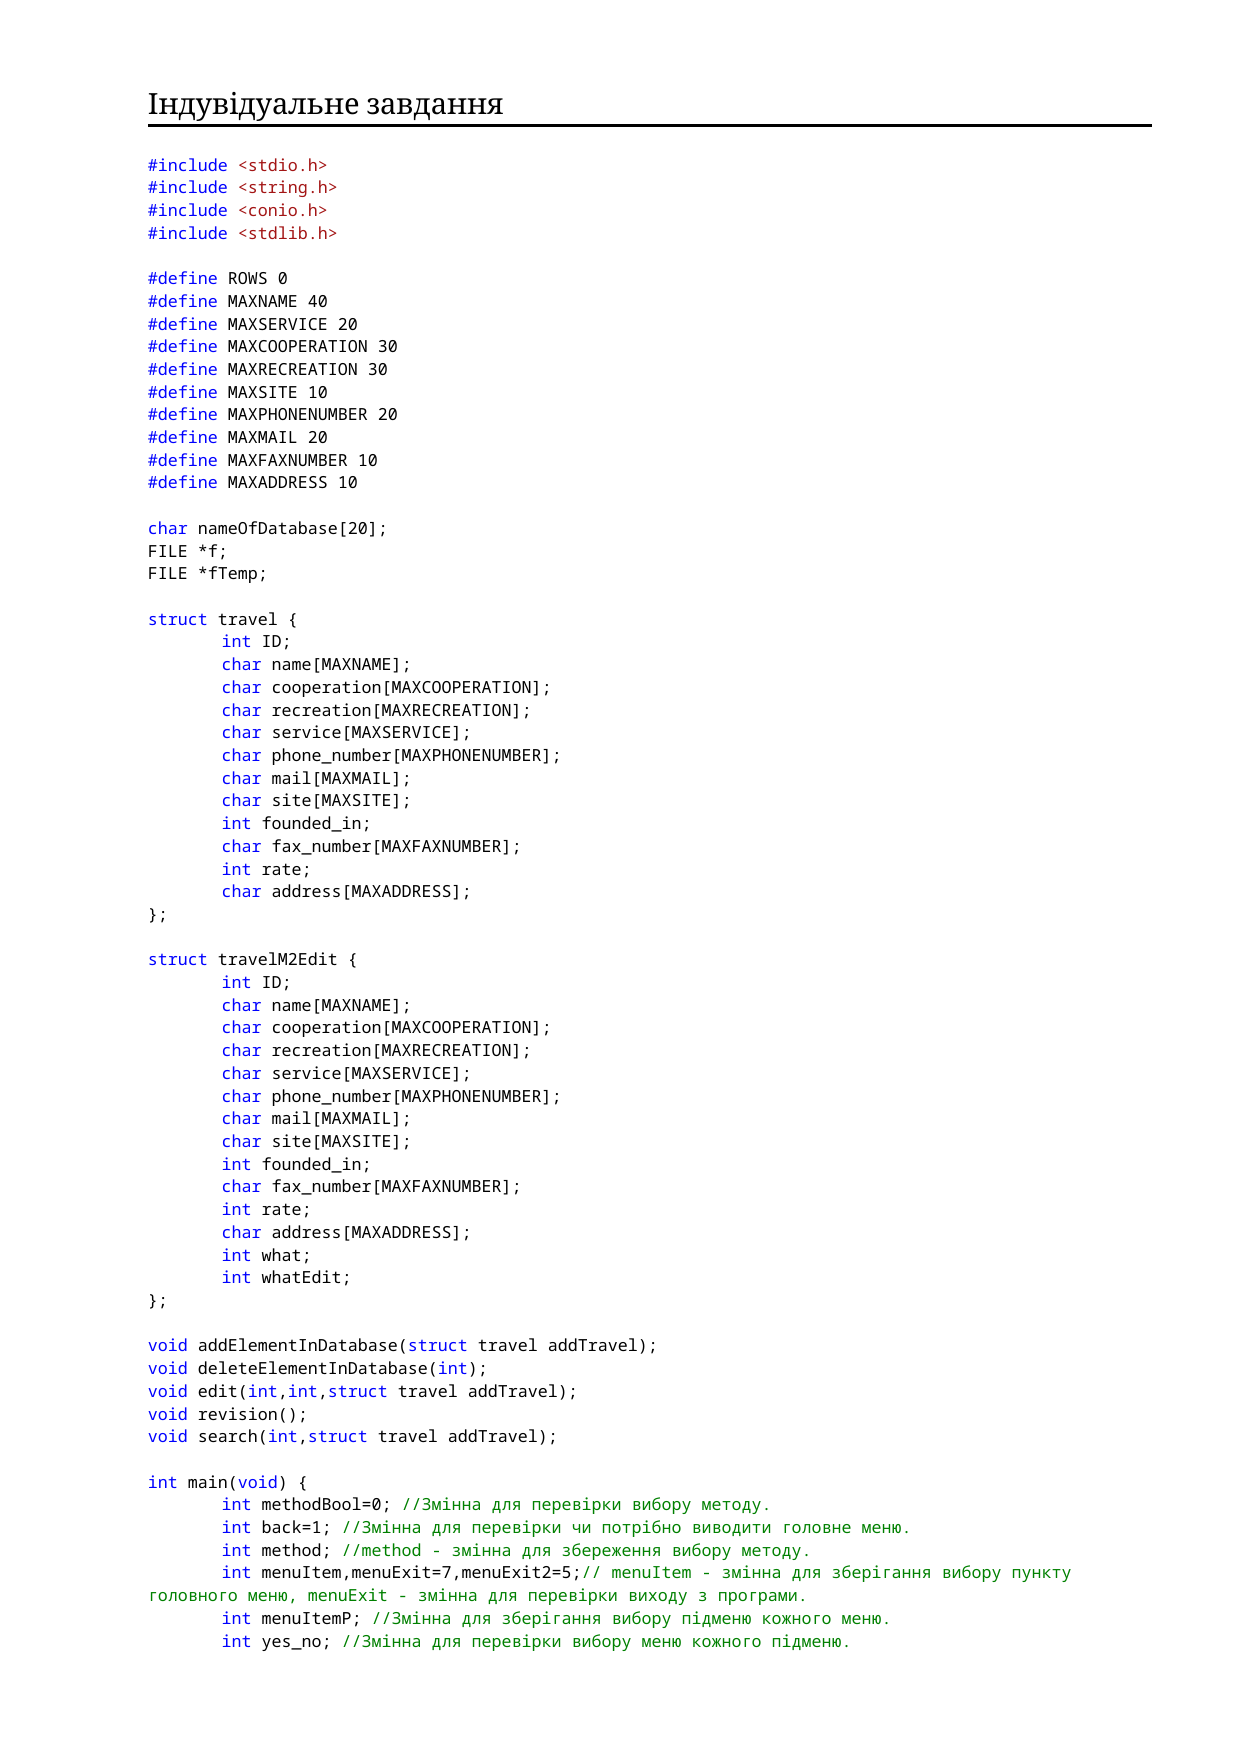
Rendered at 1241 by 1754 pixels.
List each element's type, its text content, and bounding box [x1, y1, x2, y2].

text #define MAXRECREATION 30 [148, 357, 1152, 380]
text #include <stdlib.h> [148, 221, 1152, 244]
text int method; //method - змінна для збереження вибору методу. [148, 1538, 1152, 1561]
text int methodBool=0; //Змінна для перевірки вибору методу. [148, 1493, 1152, 1516]
text char fax_number[MAXFAXNUMBER]; [148, 1175, 1152, 1198]
text char cooperation[MAXCOOPERATION]; [148, 1016, 1152, 1039]
text int rate; [148, 857, 1152, 880]
text char address[MAXADDRESS]; [148, 1220, 1152, 1243]
text int what; [148, 1243, 1152, 1266]
text char mail[MAXMAIL]; [148, 1107, 1152, 1129]
text }; [148, 1288, 1152, 1311]
text struct travel { [148, 607, 1152, 630]
text int back=1; //Змінна для перевірки чи потрібно виводити головне меню. [148, 1516, 1152, 1538]
text char cooperation[MAXCOOPERATION]; [148, 675, 1152, 698]
text struct travelM2Edit { [148, 948, 1152, 971]
text #define MAXMAIL 20 [148, 426, 1152, 448]
text #define MAXCOOPERATION 30 [148, 335, 1152, 357]
text int main(void) { [148, 1470, 1152, 1493]
text int yes_no; //Змінна для перевірки вибору меню кожного підменю. [148, 1629, 1152, 1652]
text char site[MAXSITE]; [148, 1129, 1152, 1152]
text #define ROWS 0 [148, 267, 1152, 289]
text char address[MAXADDRESS]; [148, 880, 1152, 902]
text char nameOfDatabase[20]; [148, 516, 1152, 539]
text void revision(); [148, 1402, 1152, 1425]
text #define MAXPHONENUMBER 20 [148, 403, 1152, 426]
text int founded_in; [148, 812, 1152, 834]
text char recreation[MAXRECREATION]; [148, 698, 1152, 721]
text char recreation[MAXRECREATION]; [148, 1039, 1152, 1061]
text #define MAXSERVICE 20 [148, 312, 1152, 335]
text char name[MAXNAME]; [148, 653, 1152, 675]
text int ID; [148, 971, 1152, 993]
text char mail[MAXMAIL]; [148, 766, 1152, 789]
text void addElementInDatabase(struct travel addTravel); [148, 1334, 1152, 1357]
text void search(int,struct travel addTravel); [148, 1425, 1152, 1447]
text int rate; [148, 1198, 1152, 1220]
text #include <string.h> [148, 176, 1152, 198]
text char fax_number[MAXFAXNUMBER]; [148, 834, 1152, 857]
text int whatEdit; [148, 1266, 1152, 1288]
text char phone_number[MAXPHONENUMBER]; [148, 743, 1152, 766]
text #include <stdio.h> [148, 153, 1152, 176]
text int founded_in; [148, 1152, 1152, 1175]
text FILE *f; [148, 539, 1152, 562]
text #define MAXNAME 40 [148, 289, 1152, 312]
text int menuItemP; //Змінна для зберігання вибору підменю кожного меню. [148, 1606, 1152, 1629]
text #include <conio.h> [148, 198, 1152, 221]
text char site[MAXSITE]; [148, 789, 1152, 812]
text #define MAXSITE 10 [148, 380, 1152, 403]
text #define MAXFAXNUMBER 10 [148, 448, 1152, 471]
text void edit(int,int,struct travel addTravel); [148, 1379, 1152, 1402]
text #define MAXADDRESS 10 [148, 471, 1152, 494]
text char name[MAXNAME]; [148, 993, 1152, 1016]
text }; [148, 902, 1152, 925]
text int ID; [148, 630, 1152, 653]
text char service[MAXSERVICE]; [148, 1061, 1152, 1084]
text Індувідуальне завдання [148, 88, 1152, 124]
text FILE *fTemp; [148, 562, 1152, 584]
text char service[MAXSERVICE]; [148, 721, 1152, 743]
text int menuItem,menuExit=7,menuExit2=5;// menuItem - змінна для зберігання вибору пункту головного меню, menuExit - змінна для перевірки виходу з програми. [148, 1561, 1152, 1606]
text void deleteElementInDatabase(int); [148, 1357, 1152, 1379]
text char phone_number[MAXPHONENUMBER]; [148, 1084, 1152, 1107]
